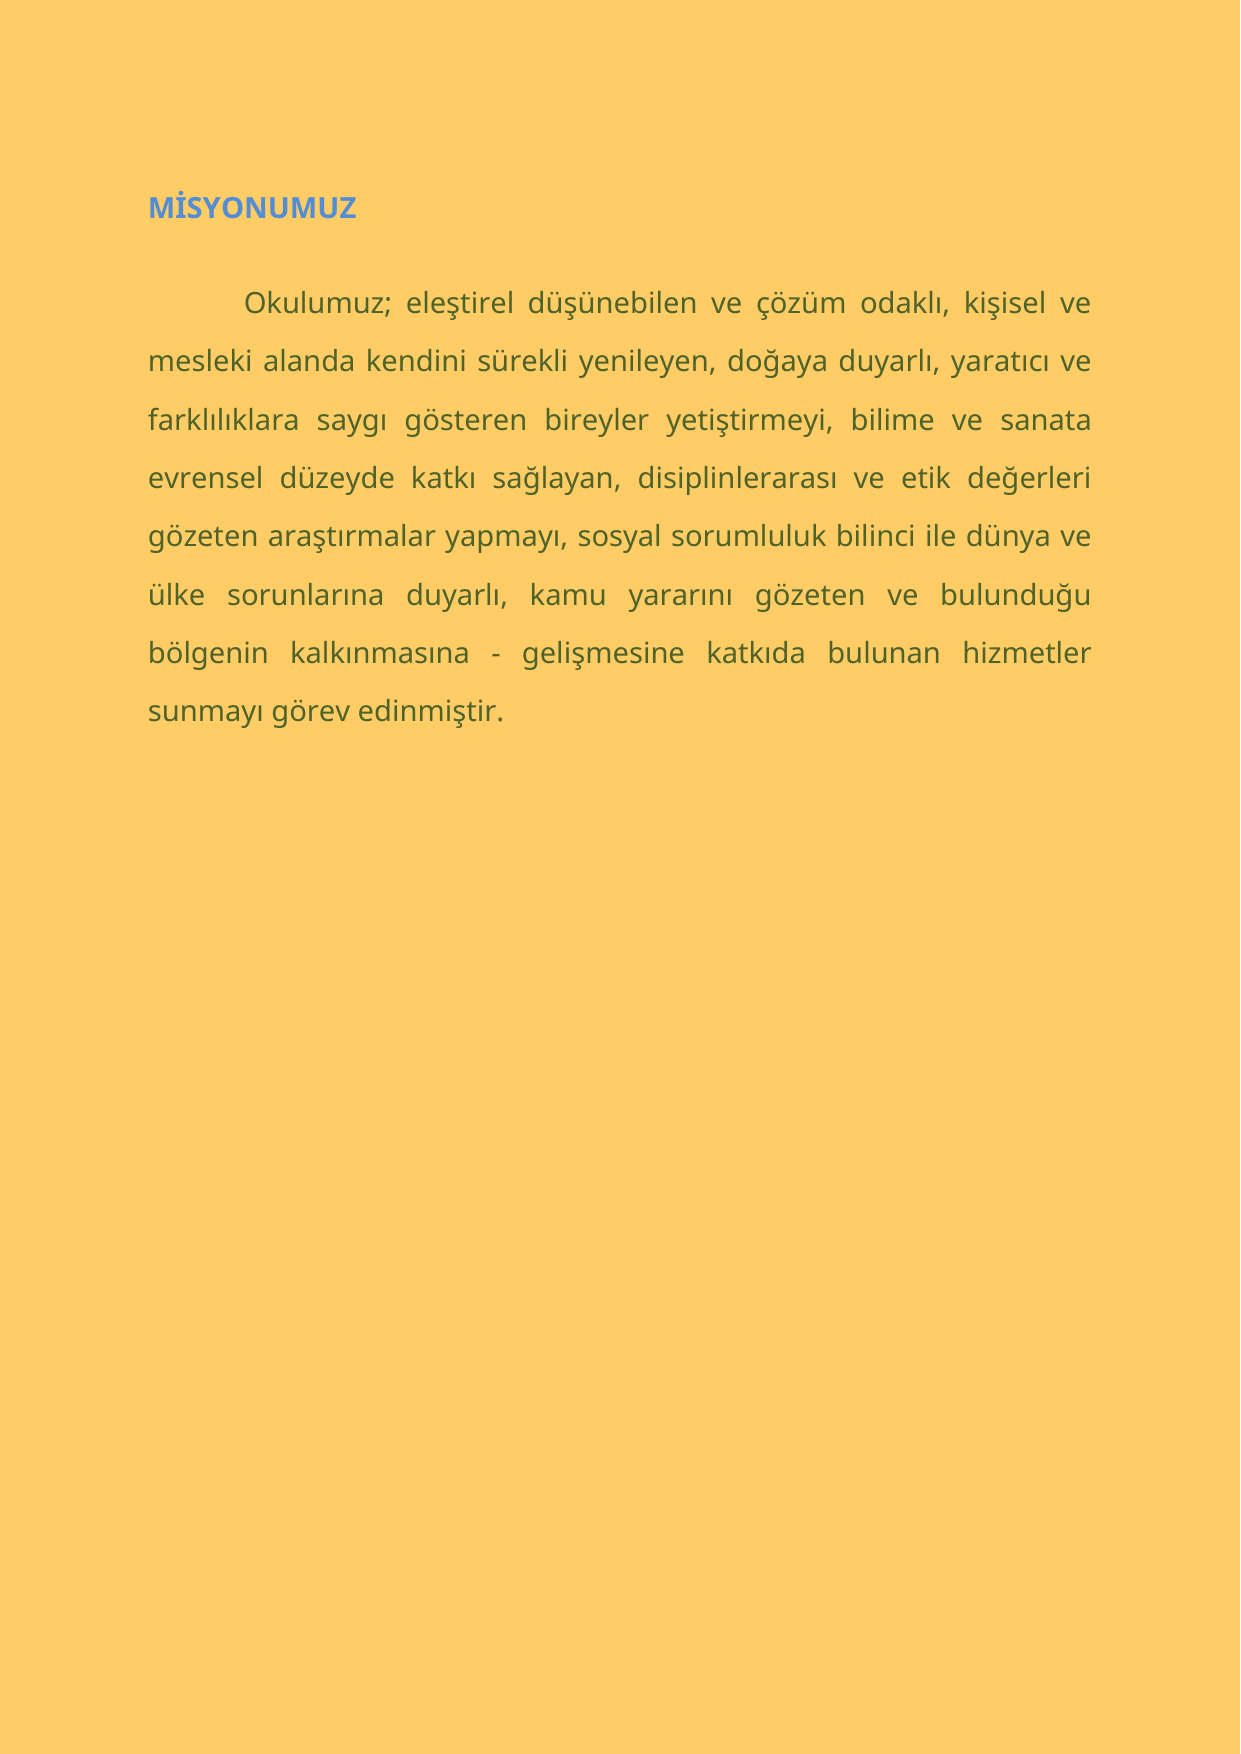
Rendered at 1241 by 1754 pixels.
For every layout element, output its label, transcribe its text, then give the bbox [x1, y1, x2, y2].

text Okulumuz; eleştirel düşünebilen ve çözüm odaklı, kişisel ve mesleki alanda kendini sürekli yenileyen, doğaya duyarlı, yaratıcı ve farklılıklara saygı gösteren bireyler yetiştirmeyi, bilime ve sanata evrensel düzeyde katkı sağlayan, disiplinlerarası ve etik değerleri gözeten araştırmalar yapmayı, sosyal sorumluluk bilinci ile dünya ve ülke sorunlarına duyarlı, kamu yararını gözeten ve bulunduğu bölgenin kalkınmasına - gelişmesine katkıda bulunan hizmetler sunmayı görev edinmiştir. [148, 267, 1093, 733]
text MİSYONUMUZ [148, 187, 1093, 227]
